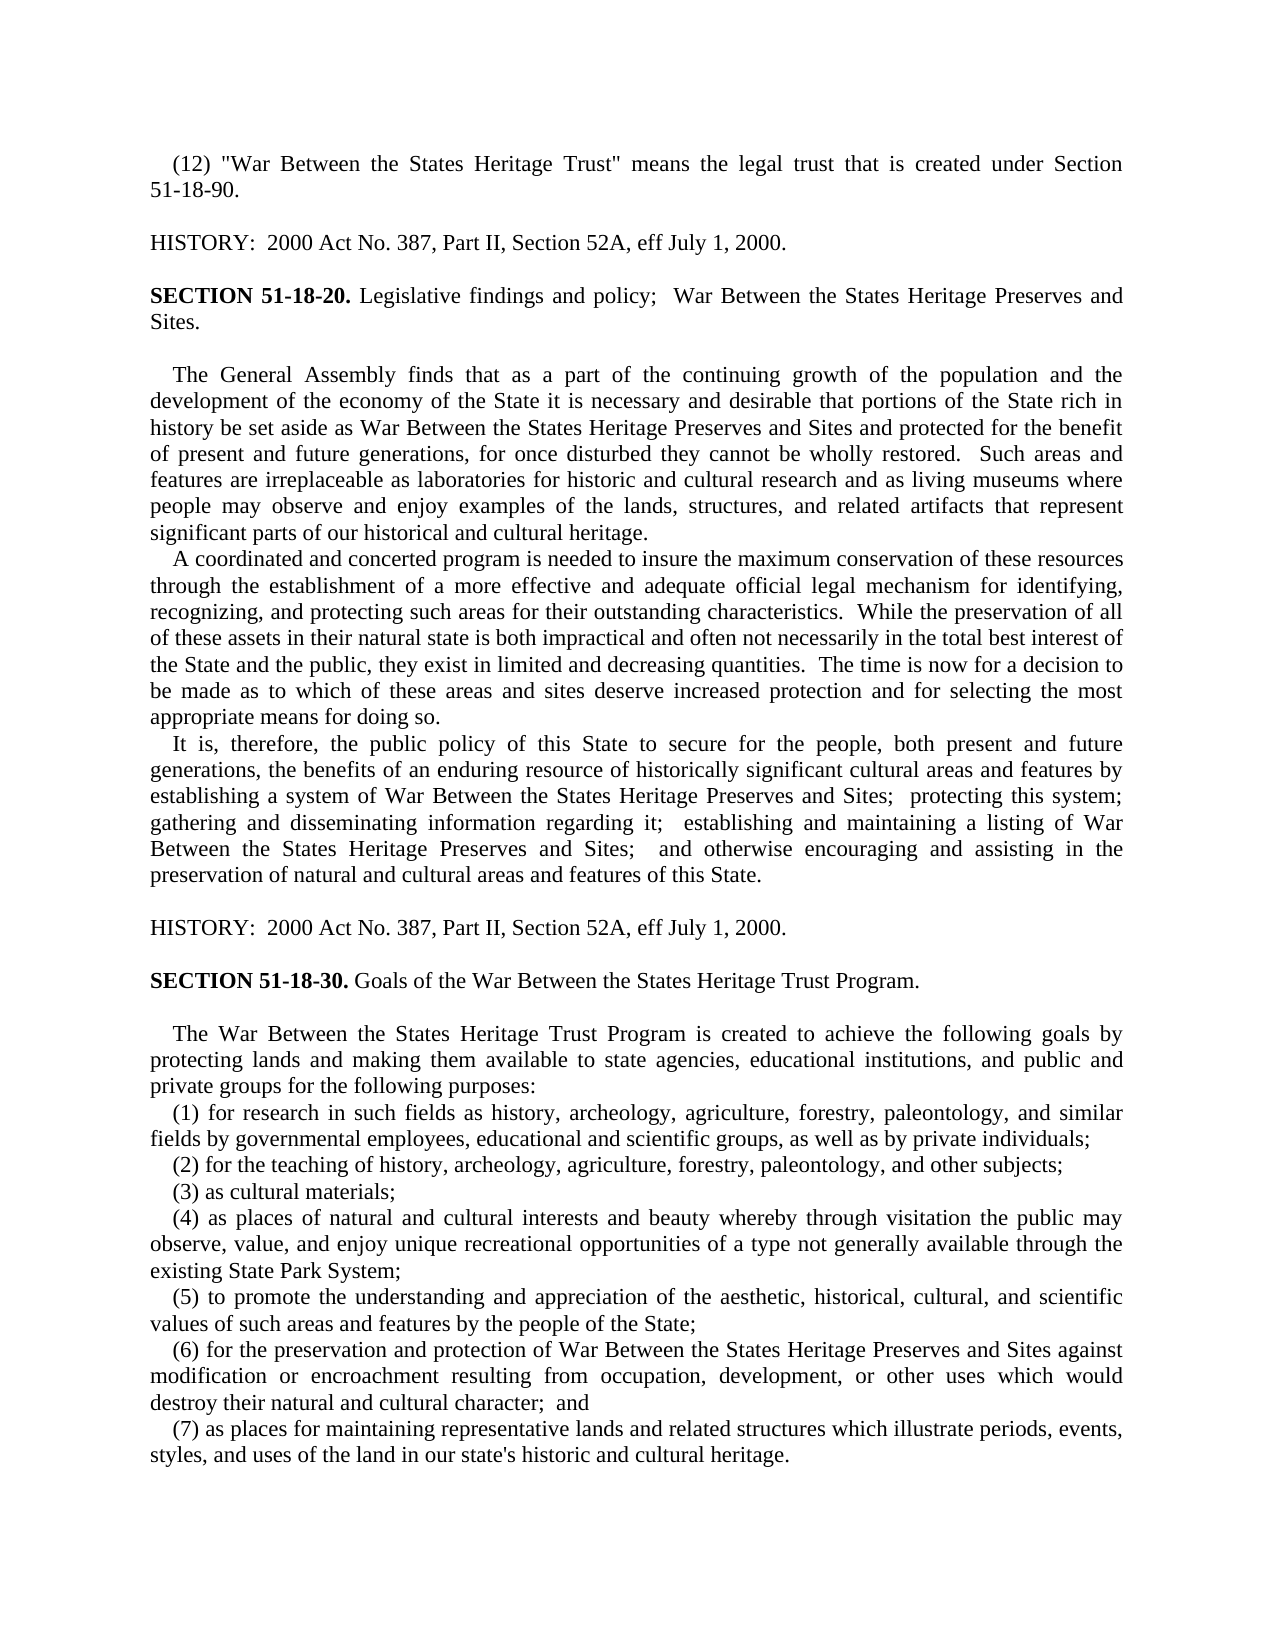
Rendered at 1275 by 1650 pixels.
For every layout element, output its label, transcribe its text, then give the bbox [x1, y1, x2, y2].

text HISTORY: 2000 Act No. 387, Part II, Section 52A, eff July 1, 2000. [150, 229, 1125, 255]
text (7) as places for maintaining representative lands and related structures which illustrate periods, events, styles, and uses of the land in our state's historic and cultural heritage. [150, 1415, 1125, 1468]
text (6) for the preservation and protection of War Between the States Heritage Preserves and Sites against modification or encroachment resulting from occupation, development, or other uses which would destroy their natural and cultural character; and [150, 1336, 1125, 1415]
text (1) for research in such fields as history, archeology, agriculture, forestry, paleontology, and similar fields by governmental employees, educational and scientific groups, as well as by private individuals; [150, 1099, 1125, 1151]
text SECTION 51-18-20. Legislative findings and policy; War Between the States Heritage Preserves and Sites. [150, 282, 1125, 334]
text A coordinated and concerted program is needed to insure the maximum conservation of these resources through the establishment of a more effective and adequate official legal mechanism for identifying, recognizing, and protecting such areas for their outstanding characteristics. While the preservation of all of these assets in their natural state is both impractical and often not necessarily in the total best interest of the State and the public, they exist in limited and decreasing quantities. The time is now for a decision to be made as to which of these areas and sites deserve increased protection and for selecting the most appropriate means for doing so. [150, 545, 1125, 730]
text (4) as places of natural and cultural interests and beauty whereby through visitation the public may observe, value, and enjoy unique recreational opportunities of a type not generally available through the existing State Park System; [150, 1204, 1125, 1283]
text (2) for the teaching of history, archeology, agriculture, forestry, paleontology, and other subjects; [150, 1151, 1125, 1178]
text The War Between the States Heritage Trust Program is created to achieve the following goals by protecting lands and making them available to state agencies, educational institutions, and public and private groups for the following purposes: [150, 1020, 1125, 1099]
text (5) to promote the understanding and appreciation of the aesthetic, historical, cultural, and scientific values of such areas and features by the people of the State; [150, 1283, 1125, 1336]
text The General Assembly finds that as a part of the continuing growth of the population and the development of the economy of the State it is necessary and desirable that portions of the State rich in history be set aside as War Between the States Heritage Preserves and Sites and protected for the benefit of present and future generations, for once disturbed they cannot be wholly restored. Such areas and features are irreplaceable as laboratories for historic and cultural research and as living museums where people may observe and enjoy examples of the lands, structures, and related artifacts that represent significant parts of our historical and cultural heritage. [150, 361, 1125, 545]
text HISTORY: 2000 Act No. 387, Part II, Section 52A, eff July 1, 2000. [150, 914, 1125, 941]
text It is, therefore, the public policy of this State to secure for the people, both present and future generations, the benefits of an enduring resource of historically significant cultural areas and features by establishing a system of War Between the States Heritage Preserves and Sites; protecting this system; gathering and disseminating information regarding it; establishing and maintaining a listing of War Between the States Heritage Preserves and Sites; and otherwise encouraging and assisting in the preservation of natural and cultural areas and features of this State. [150, 730, 1125, 888]
text (12) "War Between the States Heritage Trust" means the legal trust that is created under Section 51-18-90. [150, 150, 1125, 203]
text SECTION 51-18-30. Goals of the War Between the States Heritage Trust Program. [150, 967, 1125, 993]
text (3) as cultural materials; [150, 1178, 1125, 1204]
